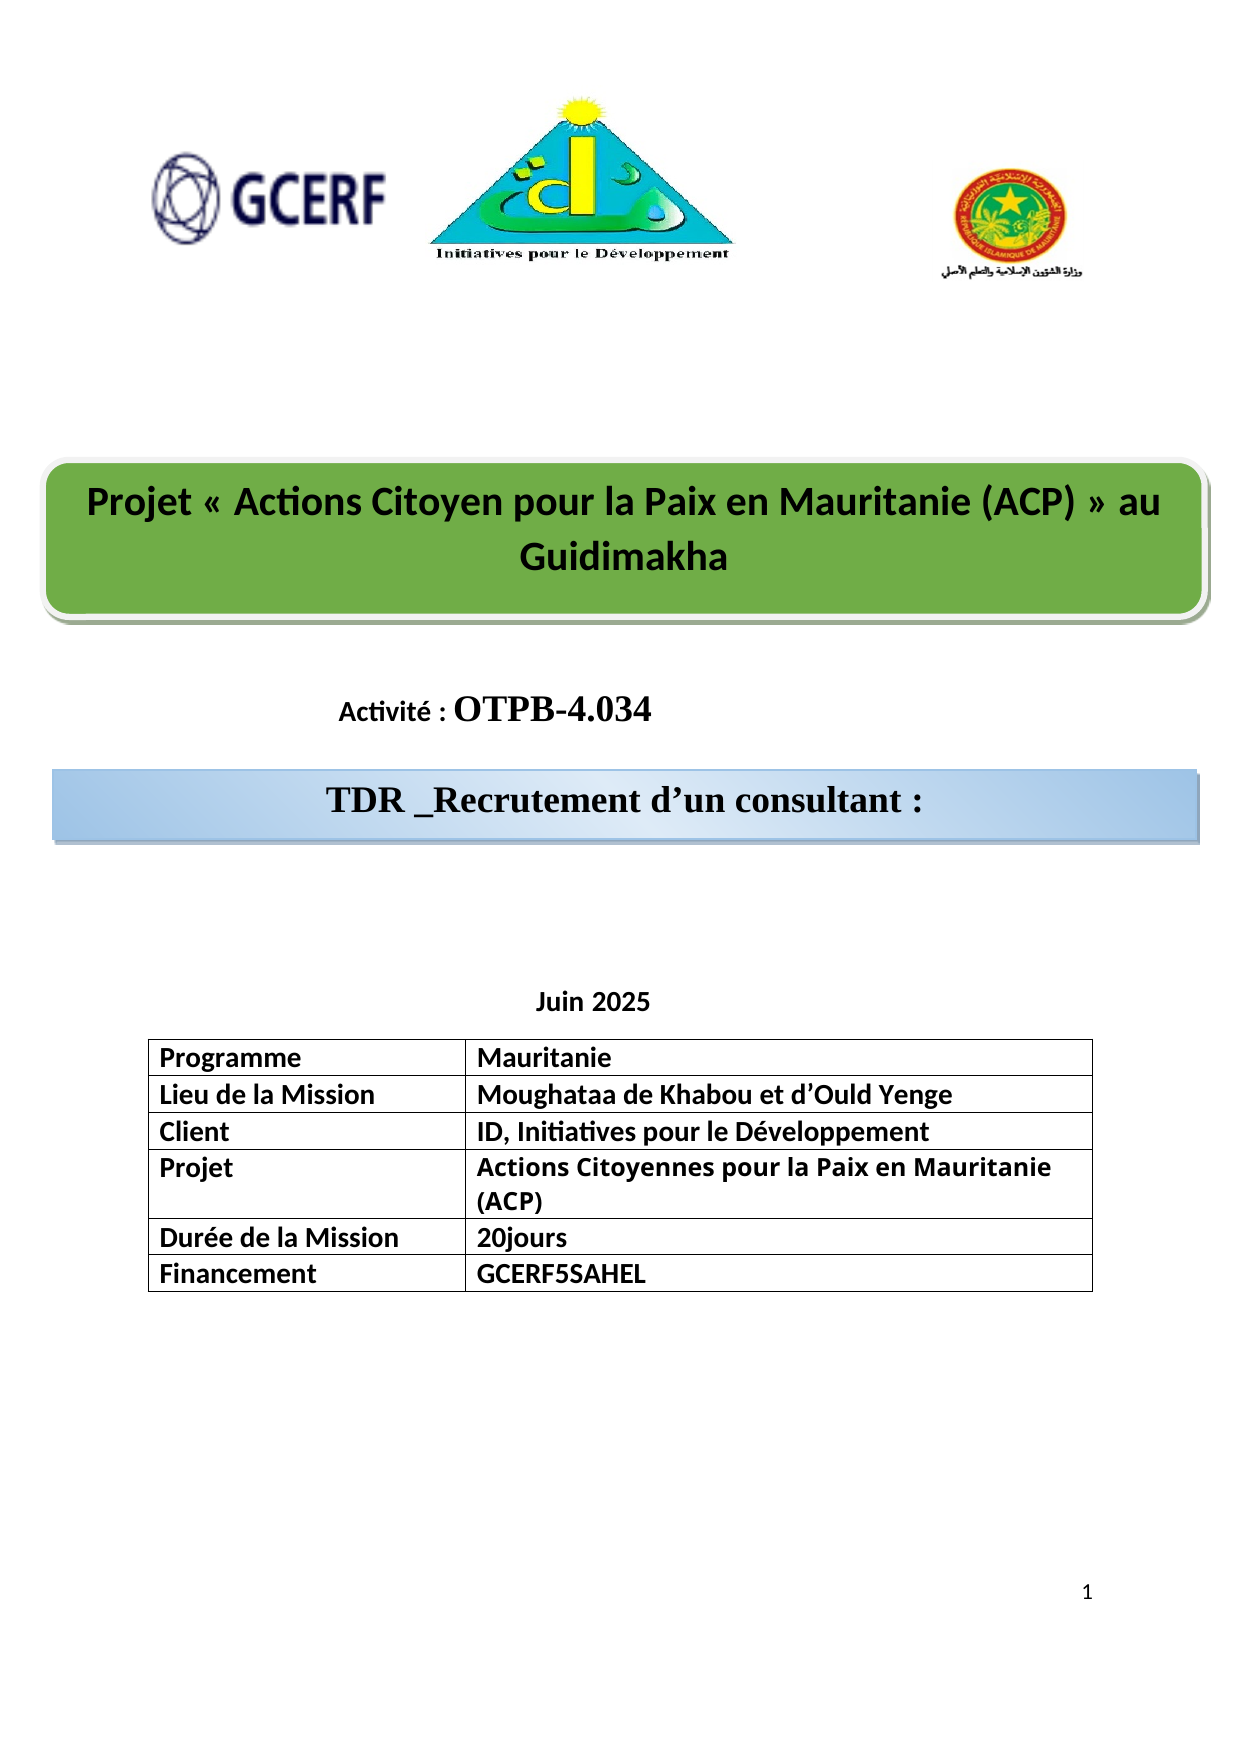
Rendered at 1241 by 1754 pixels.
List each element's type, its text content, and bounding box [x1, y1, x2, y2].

table_cell Client [149, 1113, 465, 1148]
table_cell ID, Initiatives pour le Développement [466, 1113, 1092, 1148]
table_cell 20jours [466, 1219, 1092, 1254]
table_header Mauritanie [466, 1040, 1092, 1075]
table_cell Projet [149, 1150, 465, 1218]
table_header Programme [149, 1040, 465, 1075]
table_cell Durée de la Mission [149, 1219, 465, 1254]
table_cell Moughataa de Khabou et d’Ould Yenge [466, 1076, 1092, 1112]
text Juin 2025 [148, 983, 1093, 1019]
text Activité : OTPB-4.034 [148, 687, 1093, 730]
picture [932, 155, 1086, 282]
table_cell Financement [149, 1255, 465, 1291]
picture [425, 85, 740, 301]
table_cell Lieu de la Mission [149, 1076, 465, 1112]
table_cell Actions Citoyennes pour la Paix en Mauritanie (ACP) [466, 1150, 1092, 1218]
table_cell GCERF5SAHEL [466, 1255, 1092, 1291]
